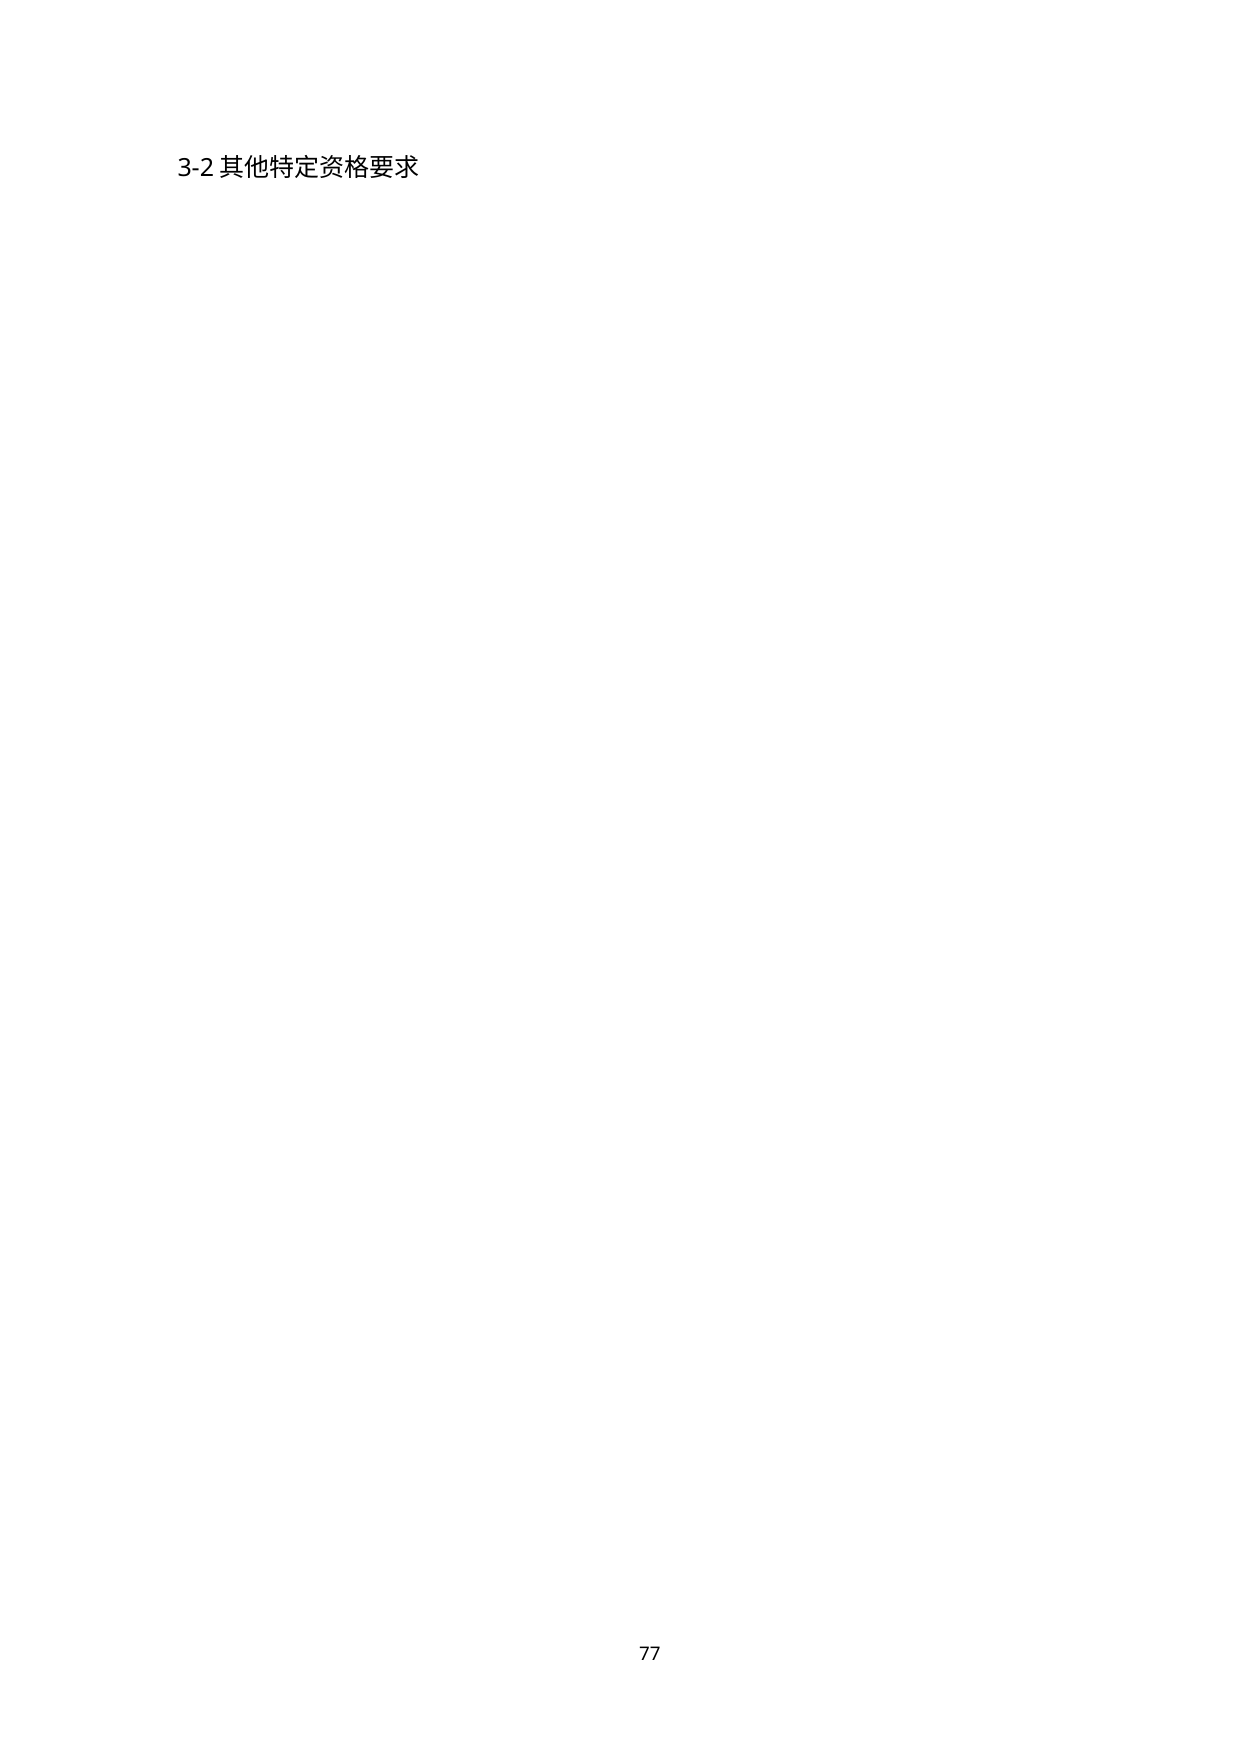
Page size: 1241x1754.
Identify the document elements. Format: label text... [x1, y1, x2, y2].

text 3-2其他特定资格要求 [177, 148, 1122, 184]
